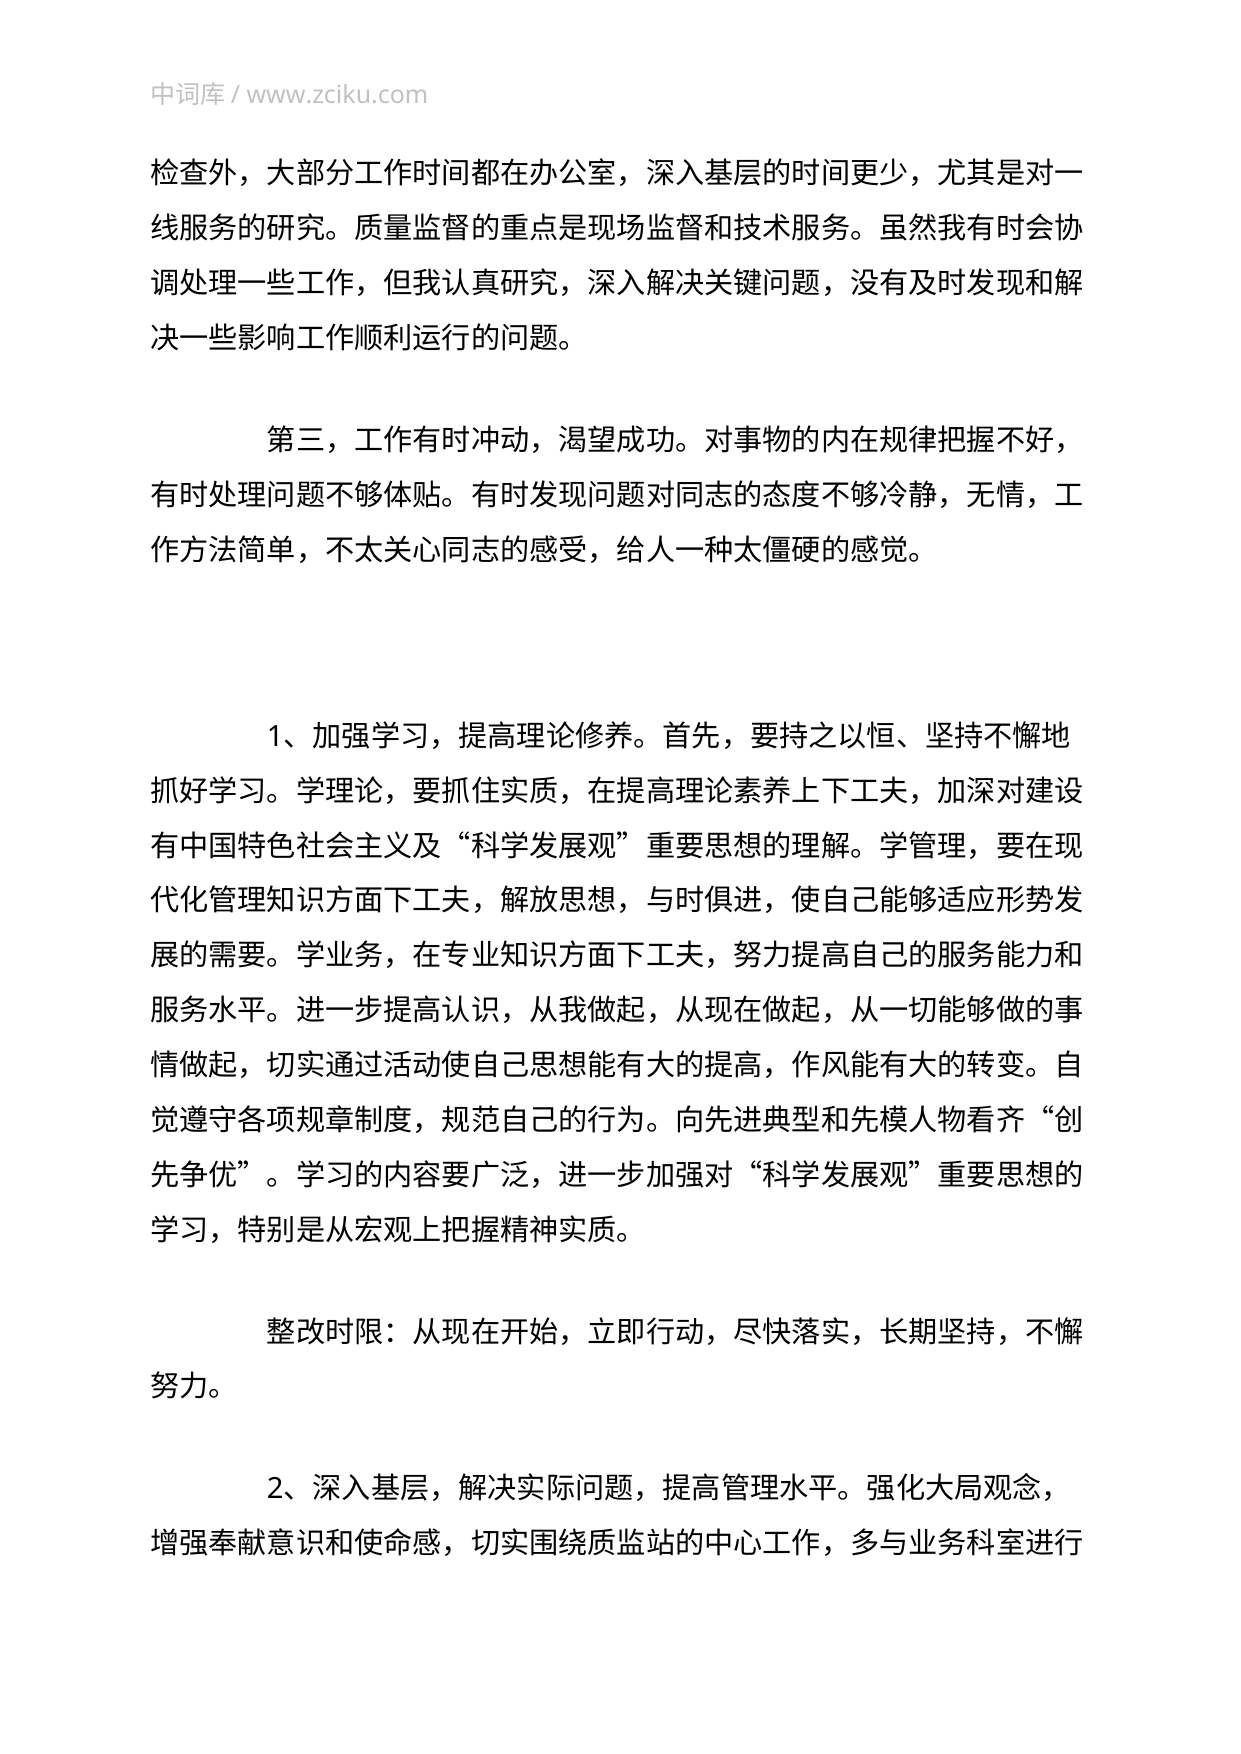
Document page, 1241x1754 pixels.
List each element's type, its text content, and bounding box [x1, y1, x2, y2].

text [150, 150, 1090, 357]
text 第三，工作有时冲动，渴望成功。对事物的内在规律把握不好，有时处理问题不够体贴。有时发现问题对同志的态度不够冷静，无情，工作方法简单，不太关心同志的感受，给人一种太僵硬的感觉。 [150, 416, 1090, 568]
text 1、加强学习，提高理论修养。首先，要持之以恒、坚持不懈地抓好学习。学理论，要抓住实质，在提高理论素养上下工夫，加深对建设有中国特色社会主义及“科学发展观”重要思想的理解。学管理，要在现代化管理知识方面下工夫，解放思想，与时俱进，使自己能够适应形势发展的需要。学业务，在专业知识方面下工夫，努力提高自己的服务能力和服务水平。进一步提高认识，从我做起，从现在做起，从一切能够做的事情做起，切实通过活动使自己思想能有大的提高，作风能有大的转变。自觉遵守各项规章制度，规范自己的行为。向先进典型和先模人物看齐“创先争优”。学习的内容要广泛，进一步加强对“科学发展观”重要思想的学习，特别是从宏观上把握精神实质。 [150, 712, 1090, 1249]
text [150, 1465, 1090, 1562]
text 整改时限：从现在开始，立即行动，尽快落实，长期坚持，不懈努力。 [150, 1308, 1090, 1405]
